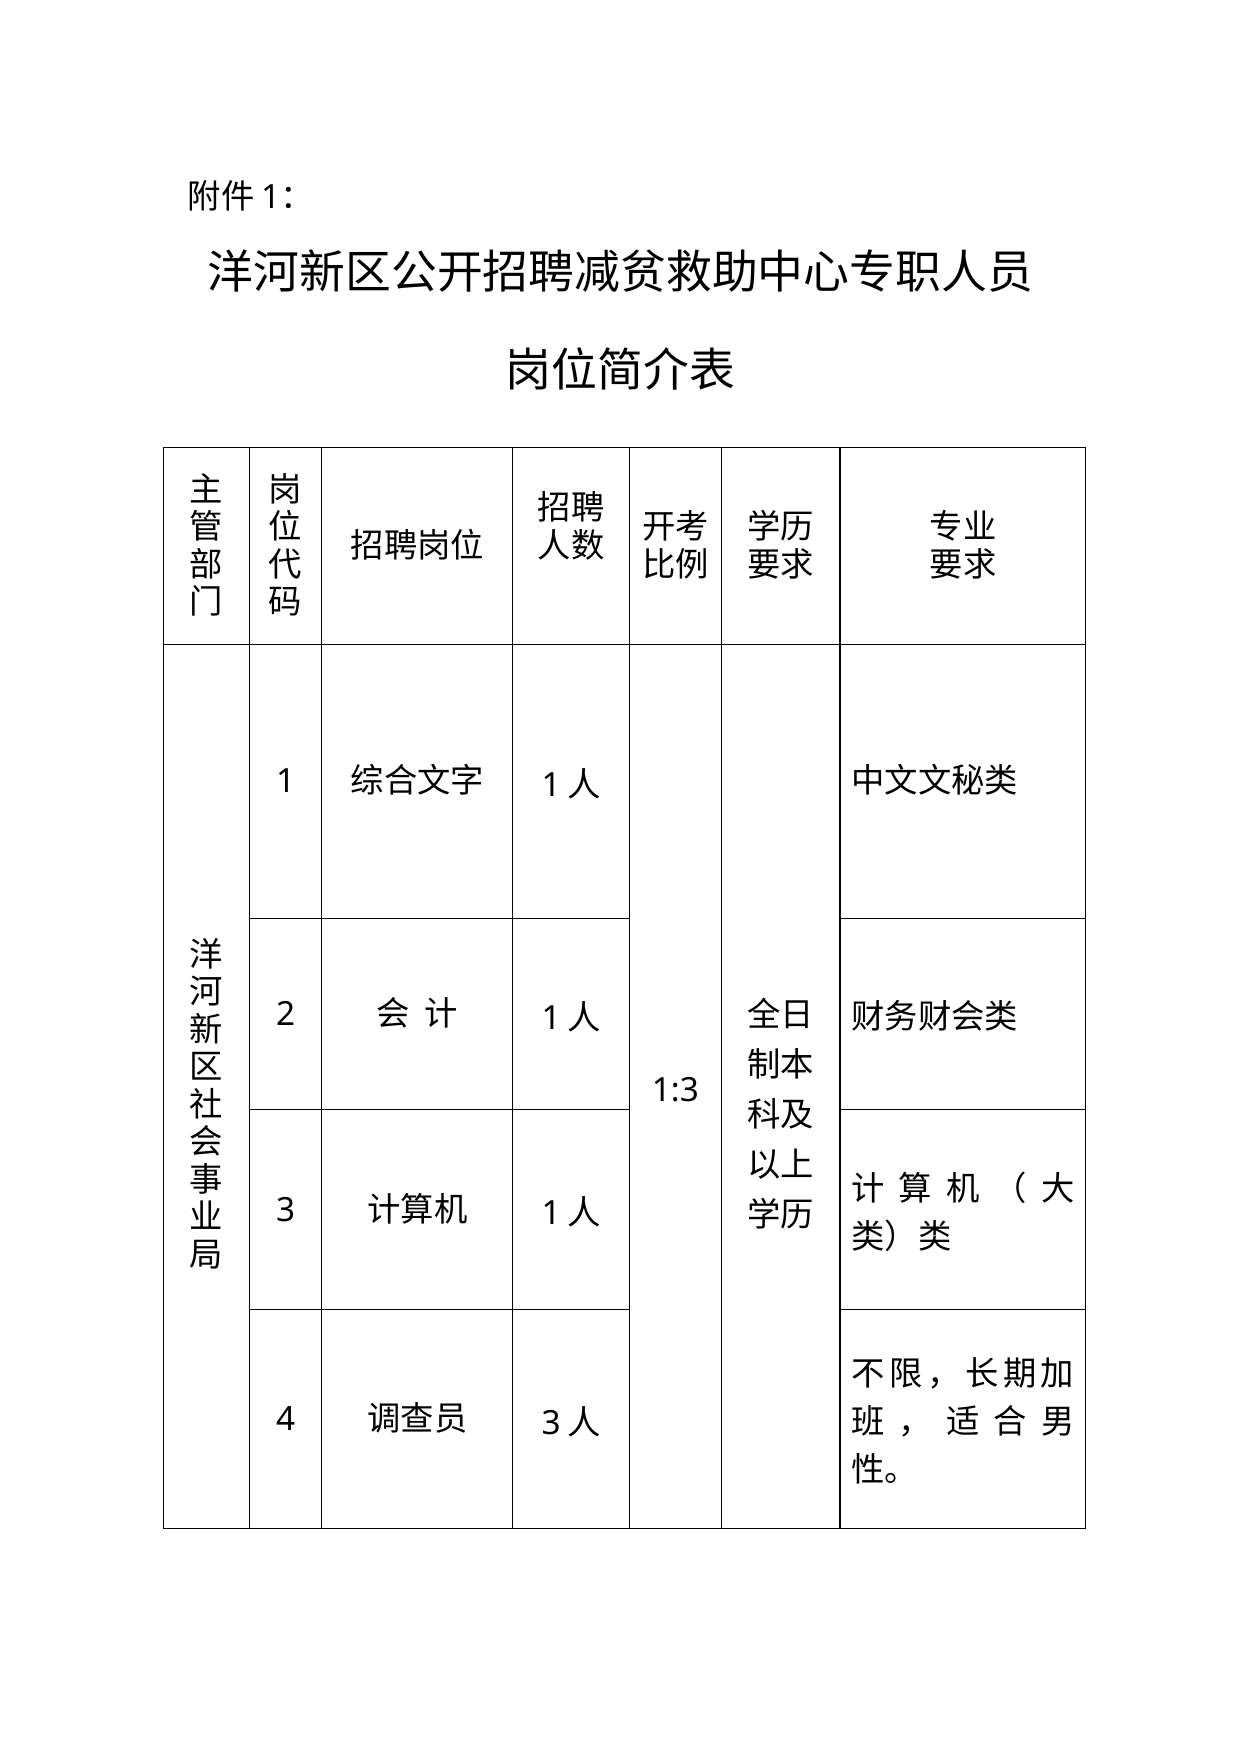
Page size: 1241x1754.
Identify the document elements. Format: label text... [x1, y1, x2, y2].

table_header 招聘岗位 [322, 448, 512, 644]
table_cell 全日制本科及以上学历 [722, 645, 839, 1528]
table_cell 计算机 [322, 1110, 512, 1309]
table_cell 1 [250, 645, 321, 918]
table_cell 洋河新区社会事业局 [164, 645, 249, 1528]
text 洋河新区公开招聘减贫救助中心专职人员岗位简介表 [187, 220, 1053, 415]
table_cell 1:3 [630, 645, 721, 1528]
table_header 主管部门 [164, 448, 249, 644]
table_cell 中文文秘类 [841, 645, 1085, 918]
table_header 学历要求 [722, 448, 839, 644]
table_cell 1人 [513, 645, 629, 918]
table_header 专业 要求 [841, 448, 1085, 644]
table_cell 计算机（大类）类 [841, 1110, 1085, 1309]
table_cell 1人 [513, 1110, 629, 1309]
table_cell 3人 [513, 1310, 629, 1528]
text 附件1： [187, 162, 1013, 220]
table_header 开考比例 [630, 448, 721, 644]
table_header 招聘人数 [513, 448, 629, 644]
table_cell 财务财会类 [841, 919, 1085, 1109]
table_cell 不限，长期加班，适合男性。 [841, 1310, 1085, 1528]
table_cell 调查员 [322, 1310, 512, 1528]
table_cell 综合文字 [322, 645, 512, 918]
table_cell 会 计 [322, 919, 512, 1109]
table_cell 2 [250, 919, 321, 1109]
table_cell 1人 [513, 919, 629, 1109]
table_cell 3 [250, 1110, 321, 1309]
table_cell 4 [250, 1310, 321, 1528]
table_header 岗位代码 [250, 448, 321, 644]
